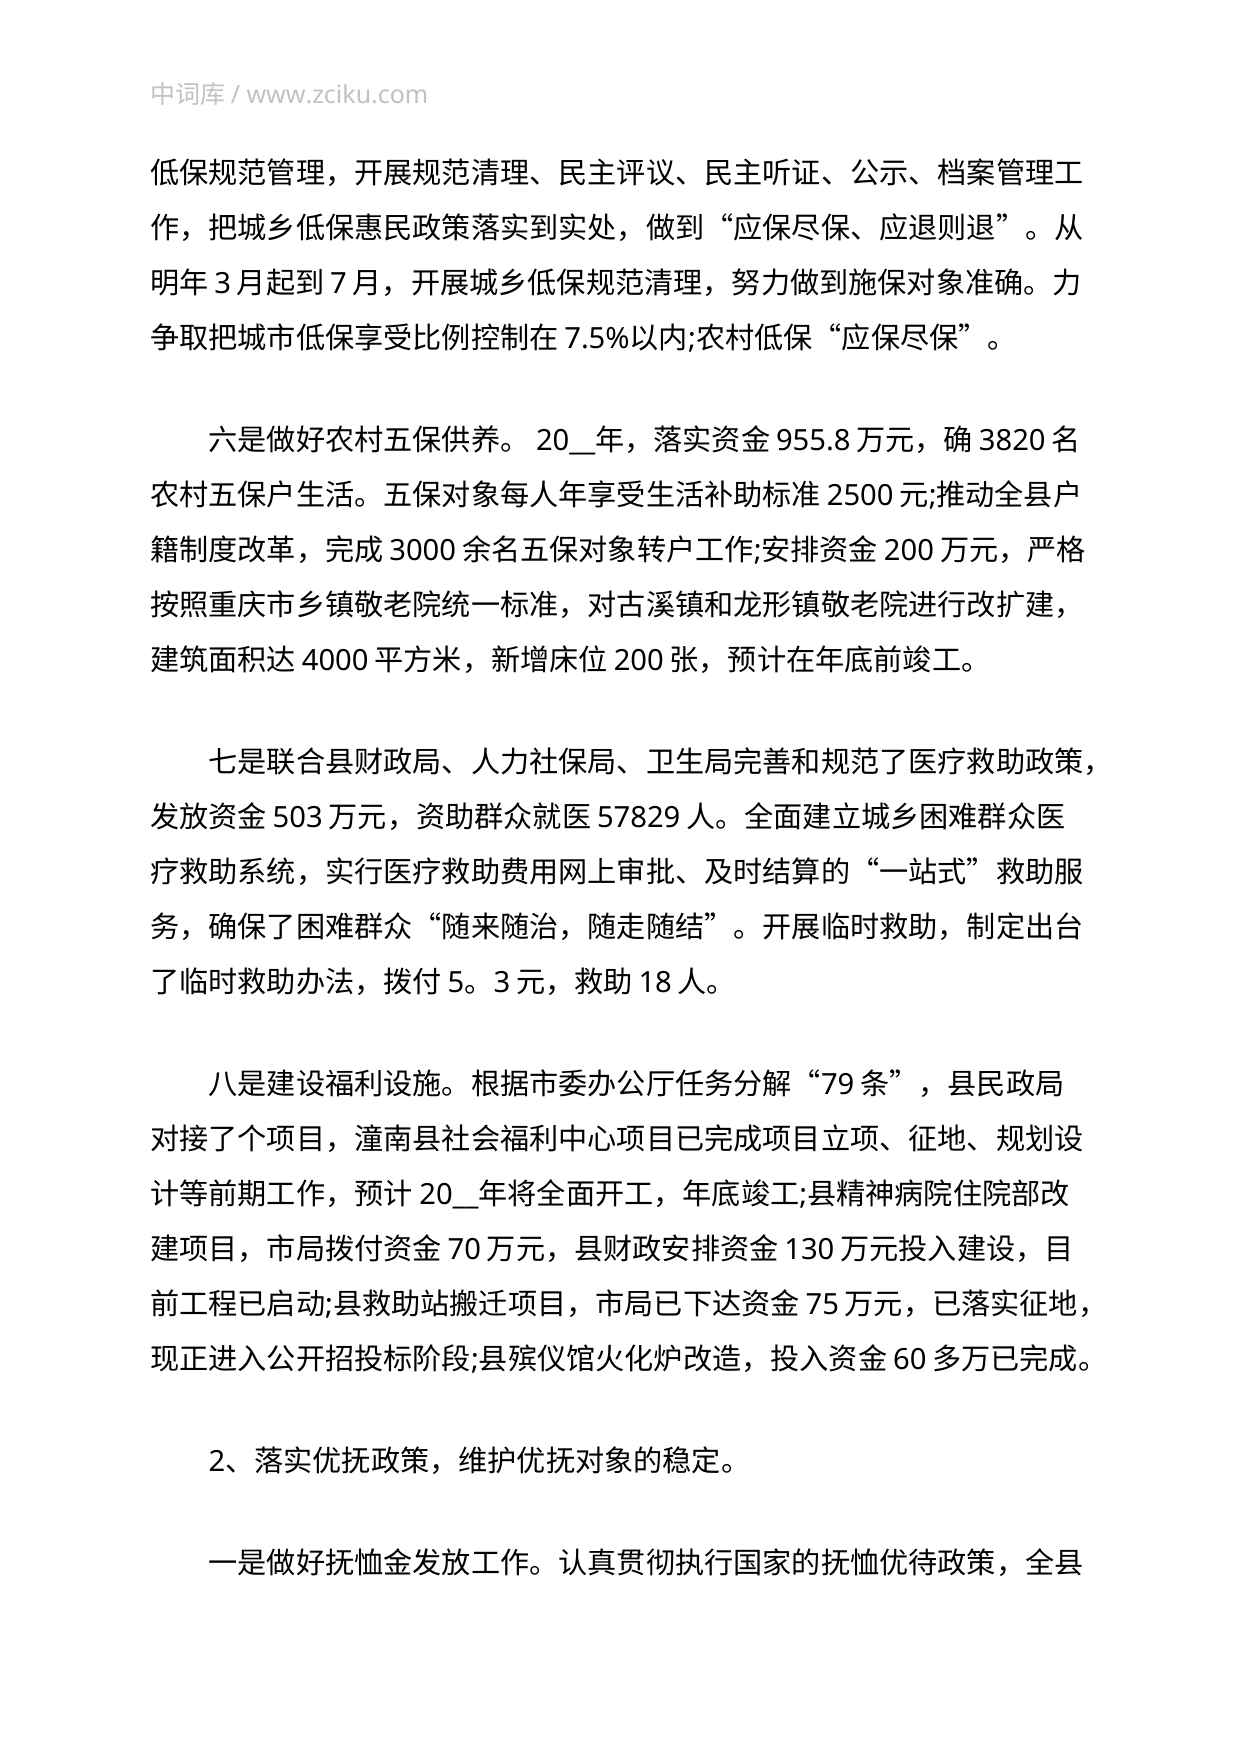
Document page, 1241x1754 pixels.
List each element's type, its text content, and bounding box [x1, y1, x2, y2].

text 七是联合县财政局、人力社保局、卫生局完善和规范了医疗救助政策，发放资金503万元，资助群众就医57829人。全面建立城乡困难群众医疗救助系统，实行医疗救助费用网上审批、及时结算的“一站式”救助服务，确保了困难群众“随来随治，随走随结”。开展临时救助，制定出台了临时救助办法，拨付5。3元，救助18人。 [150, 739, 1090, 1001]
text 六是做好农村五保供养。 20__年，落实资金955.8万元，确3820名农村五保户生活。五保对象每人年享受生活补助标准2500元;推动全县户籍制度改革，完成3000余名五保对象转户工作;安排资金200万元，严格按照重庆市乡镇敬老院统一标准，对古溪镇和龙形镇敬老院进行改扩建，建筑面积达4000平方米，新增床位200张，预计在年底前竣工。 [150, 417, 1090, 679]
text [150, 150, 1090, 357]
text 2、落实优抚政策，维护优抚对象的稳定。 [150, 1437, 1090, 1479]
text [150, 1539, 1090, 1581]
text 八是建设福利设施。根据市委办公厅任务分解“79条”，县民政局对接了个项目，潼南县社会福利中心项目已完成项目立项、征地、规划设计等前期工作，预计 20__年将全面开工，年底竣工;县精神病院住院部改建项目，市局拨付资金70万元，县财政安排资金130万元投入建设，目前工程已启动;县救助站搬迁项目，市局已下达资金75万元，已落实征地，现正进入公开招投标阶段;县殡仪馆火化炉改造，投入资金60多万已完成。 [150, 1060, 1090, 1378]
